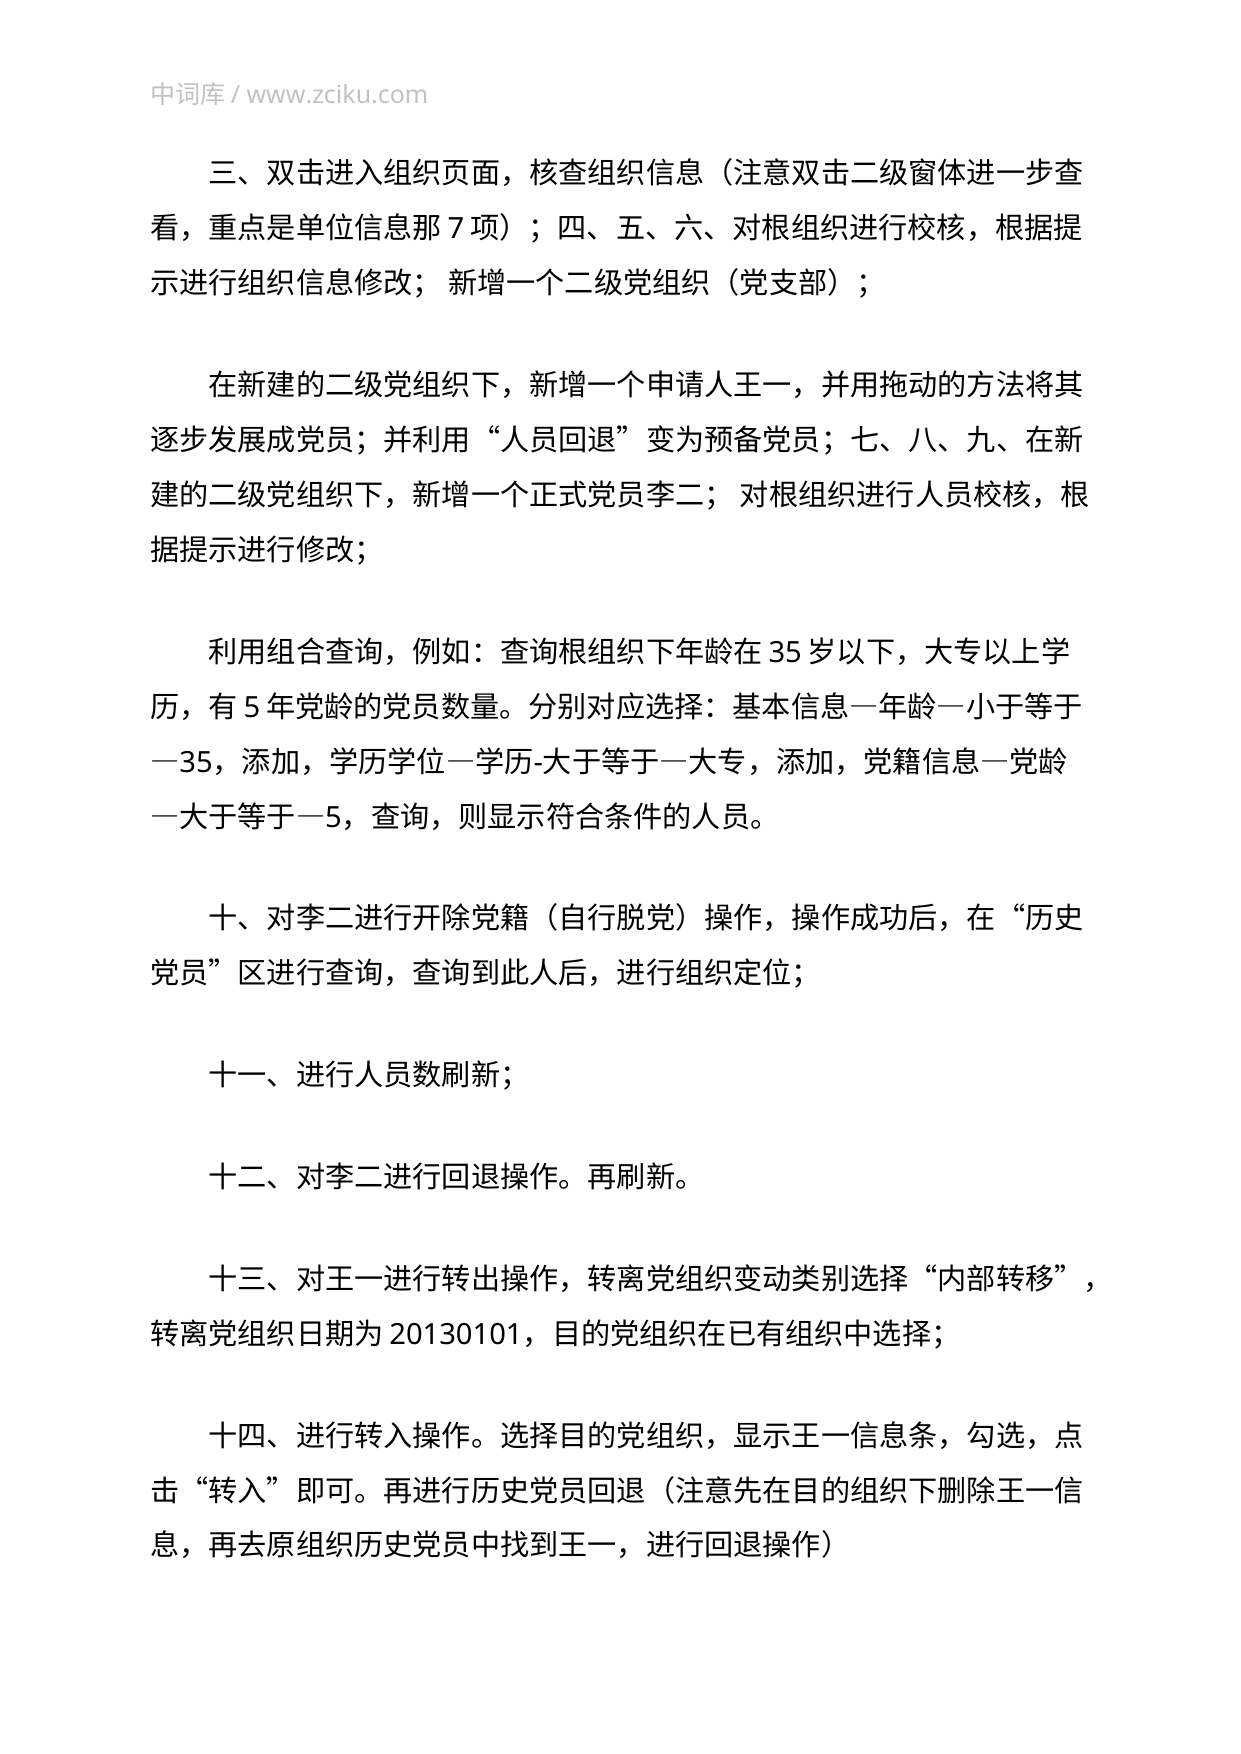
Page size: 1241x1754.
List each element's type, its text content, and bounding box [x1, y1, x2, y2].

text 十四、进行转入操作。选择目的党组织，显示王一信息条，勾选，点击“转入”即可。再进行历史党员回退（注意先在目的组织下删除王一信息，再去原组织历史党员中找到王一，进行回退操作） [150, 1412, 1090, 1564]
text 三、双击进入组织页面，核查组织信息（注意双击二级窗体进一步查看，重点是单位信息那7项）；四、五、六、对根组织进行校核，根据提示进行组织信息修改； 新增一个二级党组织（党支部）； [150, 150, 1090, 302]
text 利用组合查询，例如：查询根组织下年龄在35岁以下，大专以上学历，有5年党龄的党员数量。分别对应选择：基本信息—年龄—小于等于—35，添加，学历学位—学历-大于等于—大专，添加，党籍信息—党龄—大于等于—5，查询，则显示符合条件的人员。 [150, 628, 1090, 836]
text 十二、对李二进行回退操作。再刷新。 [150, 1153, 1090, 1196]
text 十、对李二进行开除党籍（自行脱党）操作，操作成功后，在“历史党员”区进行查询，查询到此人后，进行组织定位； [150, 895, 1090, 992]
text 十一、进行人员数刷新； [150, 1052, 1090, 1094]
text 在新建的二级党组织下，新增一个申请人王一，并用拖动的方法将其逐步发展成党员；并利用“人员回退”变为预备党员；七、八、九、在新建的二级党组织下，新增一个正式党员李二； 对根组织进行人员校核，根据提示进行修改； [150, 362, 1090, 569]
text 十三、对王一进行转出操作，转离党组织变动类别选择“内部转移”，转离党组织日期为20130101，目的党组织在已有组织中选择； [150, 1255, 1090, 1353]
